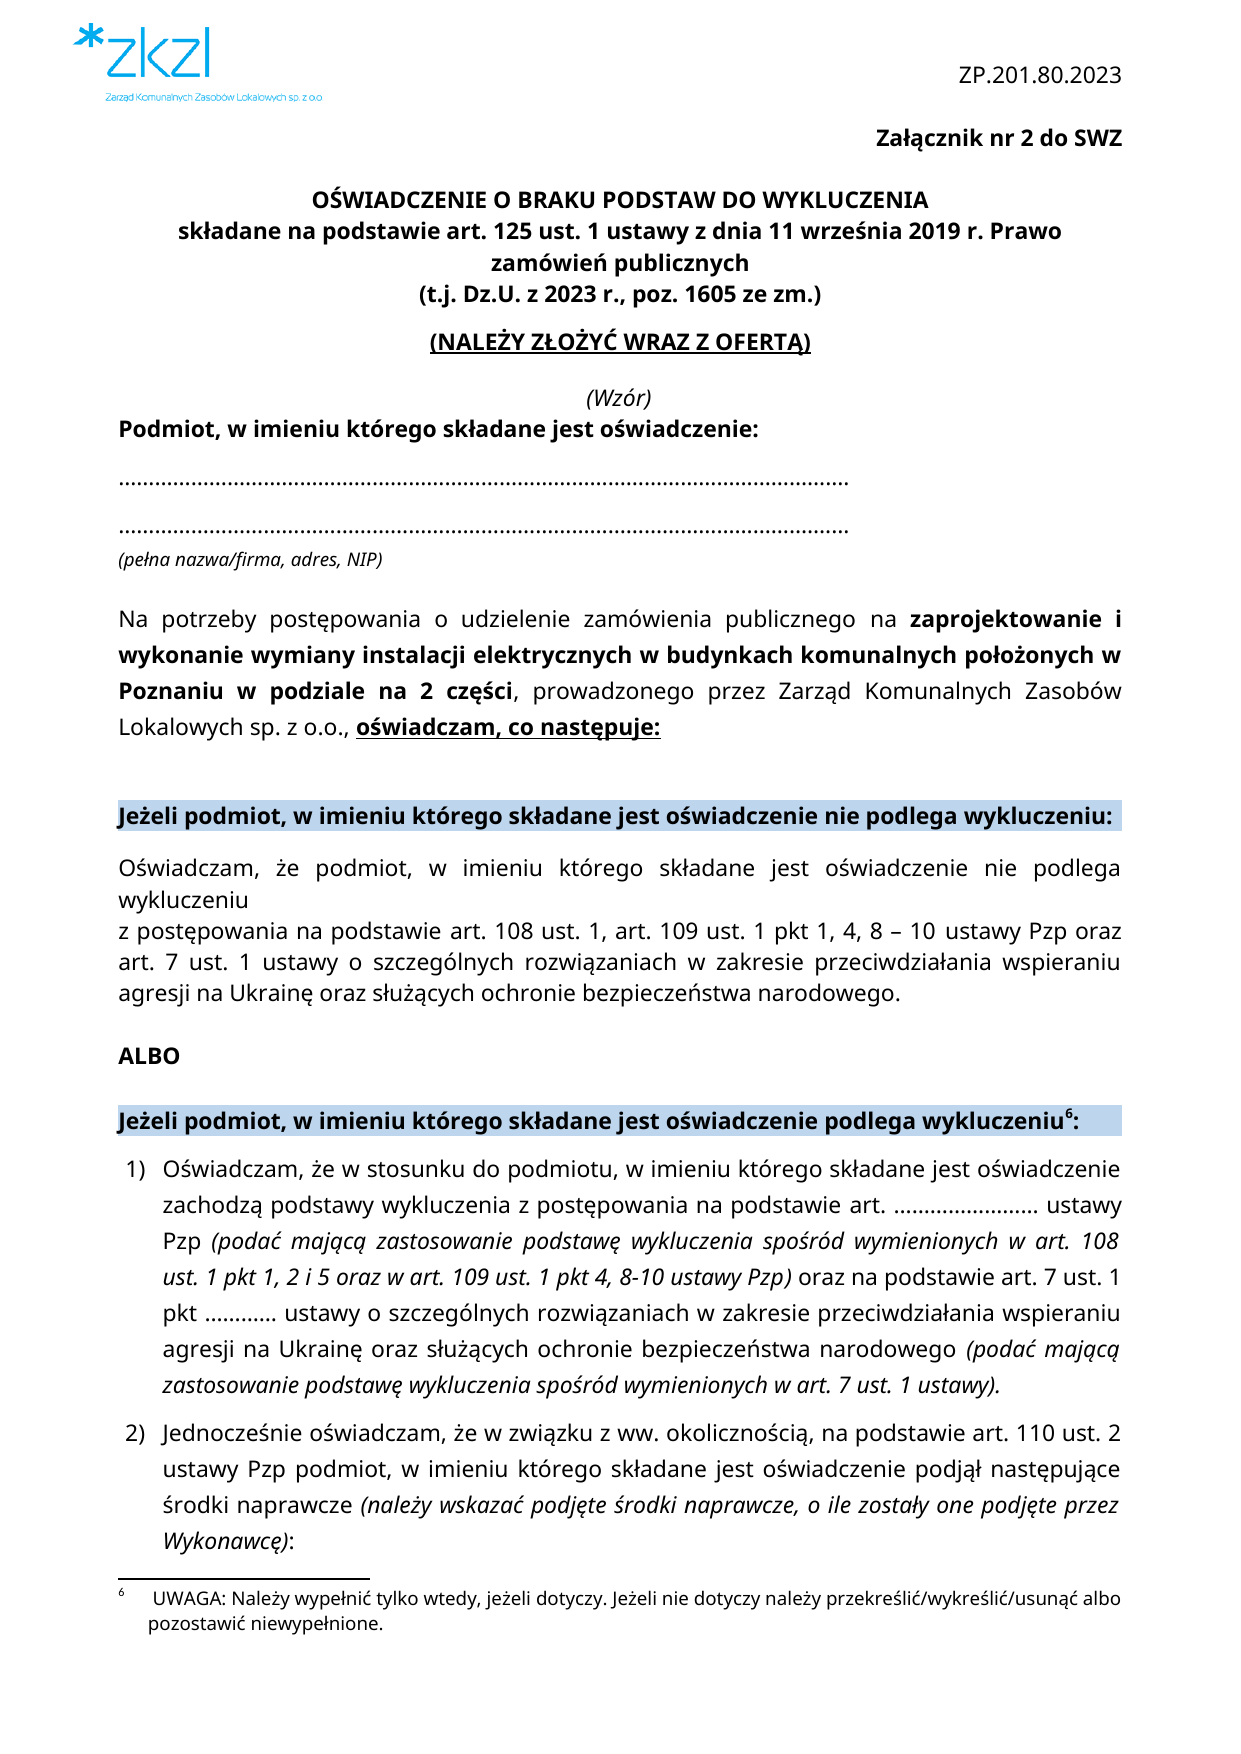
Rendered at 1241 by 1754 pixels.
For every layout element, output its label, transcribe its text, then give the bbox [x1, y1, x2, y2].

text …………………………………………………………………………………………………….…… [118, 509, 1122, 540]
text Oświadczam, że podmiot, w imieniu którego składane jest oświadczenie nie podlega wykluczeniu z postępowania na podstawie art. 108 ust. 1, art. 109 ust. 1 pkt 1, 4, 8 – 10 ustawy Pzp oraz art. 7 ust. 1 ustawy o szczególnych rozwiązaniach w zakresie przeciwdziałania wspieraniu agresji na Ukrainę oraz służących ochronie bezpieczeństwa narodowego. [118, 852, 1122, 1008]
text składane na podstawie art. 125 ust. 1 ustawy z dnia 11 września 2019 r. Prawo zamówień publicznych (t.j. Dz.U. z 2023 r., poz. 1605 ze zm.) [118, 215, 1122, 309]
text ALBO [118, 1040, 1122, 1071]
text (pełna nazwa/firma, adres, NIP) [118, 545, 1122, 572]
text Jeżeli podmiot, w imieniu którego składane jest oświadczenie podlega wykluczeniu: [118, 1105, 1122, 1136]
text Podmiot, w imieniu którego składane jest oświadczenie: [118, 413, 1122, 444]
text Na potrzeby postępowania o udzielenie zamówienia publicznego na zaprojektowanie i wykonanie wymiany instalacji elektrycznych w budynkach komunalnych położonych w Poznaniu w podziale na 2 części, prowadzonego przez Zarząd Komunalnych Zasobów Lokalowych sp. z o.o., oświadczam, co następuje: [118, 603, 1122, 742]
list Oświadczam, że w stosunku do podmiotu, w imieniu którego składane jest oświadczenie zachodzą podstawy wykluczenia z postępowania na podstawie art. …………………… ustawy Pzp (podać mającą zastosowanie podstawę wykluczenia spośród wymienionych w art. 108 ust. 1 pkt 1, 2 i 5 oraz w art. 109 ust. 1 pkt 4, 8-10 ustawy Pzp) oraz na podstawie art. 7 ust. 1 pkt ………… ustawy o szczególnych rozwiązaniach w zakresie przeciwdziałania wspieraniu agresji na Ukrainę oraz służących ochronie bezpieczeństwa narodowego (podać mającą zastosowanie podstawę wykluczenia spośród wymienionych w art. 7 ust. 1 ustawy). [125, 1153, 1122, 1400]
text OŚWIADCZENIE O BRAKU PODSTAW DO WYKLUCZENIA [118, 184, 1122, 215]
text ……………………………………………………………………………………………………….… [118, 461, 1122, 492]
picture [72, 23, 323, 102]
text (Wzór) [118, 382, 1122, 413]
text Jeżeli podmiot, w imieniu którego składane jest oświadczenie nie podlega wykluczeniu: [118, 800, 1122, 831]
text Załącznik nr 2 do SWZ [118, 122, 1122, 153]
list Jednocześnie oświadczam, że w związku z ww. okolicznością, na podstawie art. 110 ust. 2 ustawy Pzp podmiot, w imieniu którego składane jest oświadczenie podjął następujące środki naprawcze (należy wskazać podjęte środki naprawcze, o ile zostały one podjęte przez Wykonawcę): [125, 1417, 1122, 1556]
text (NALEŻY ZŁOŻYĆ WRAZ Z OFERTĄ) [118, 326, 1122, 357]
